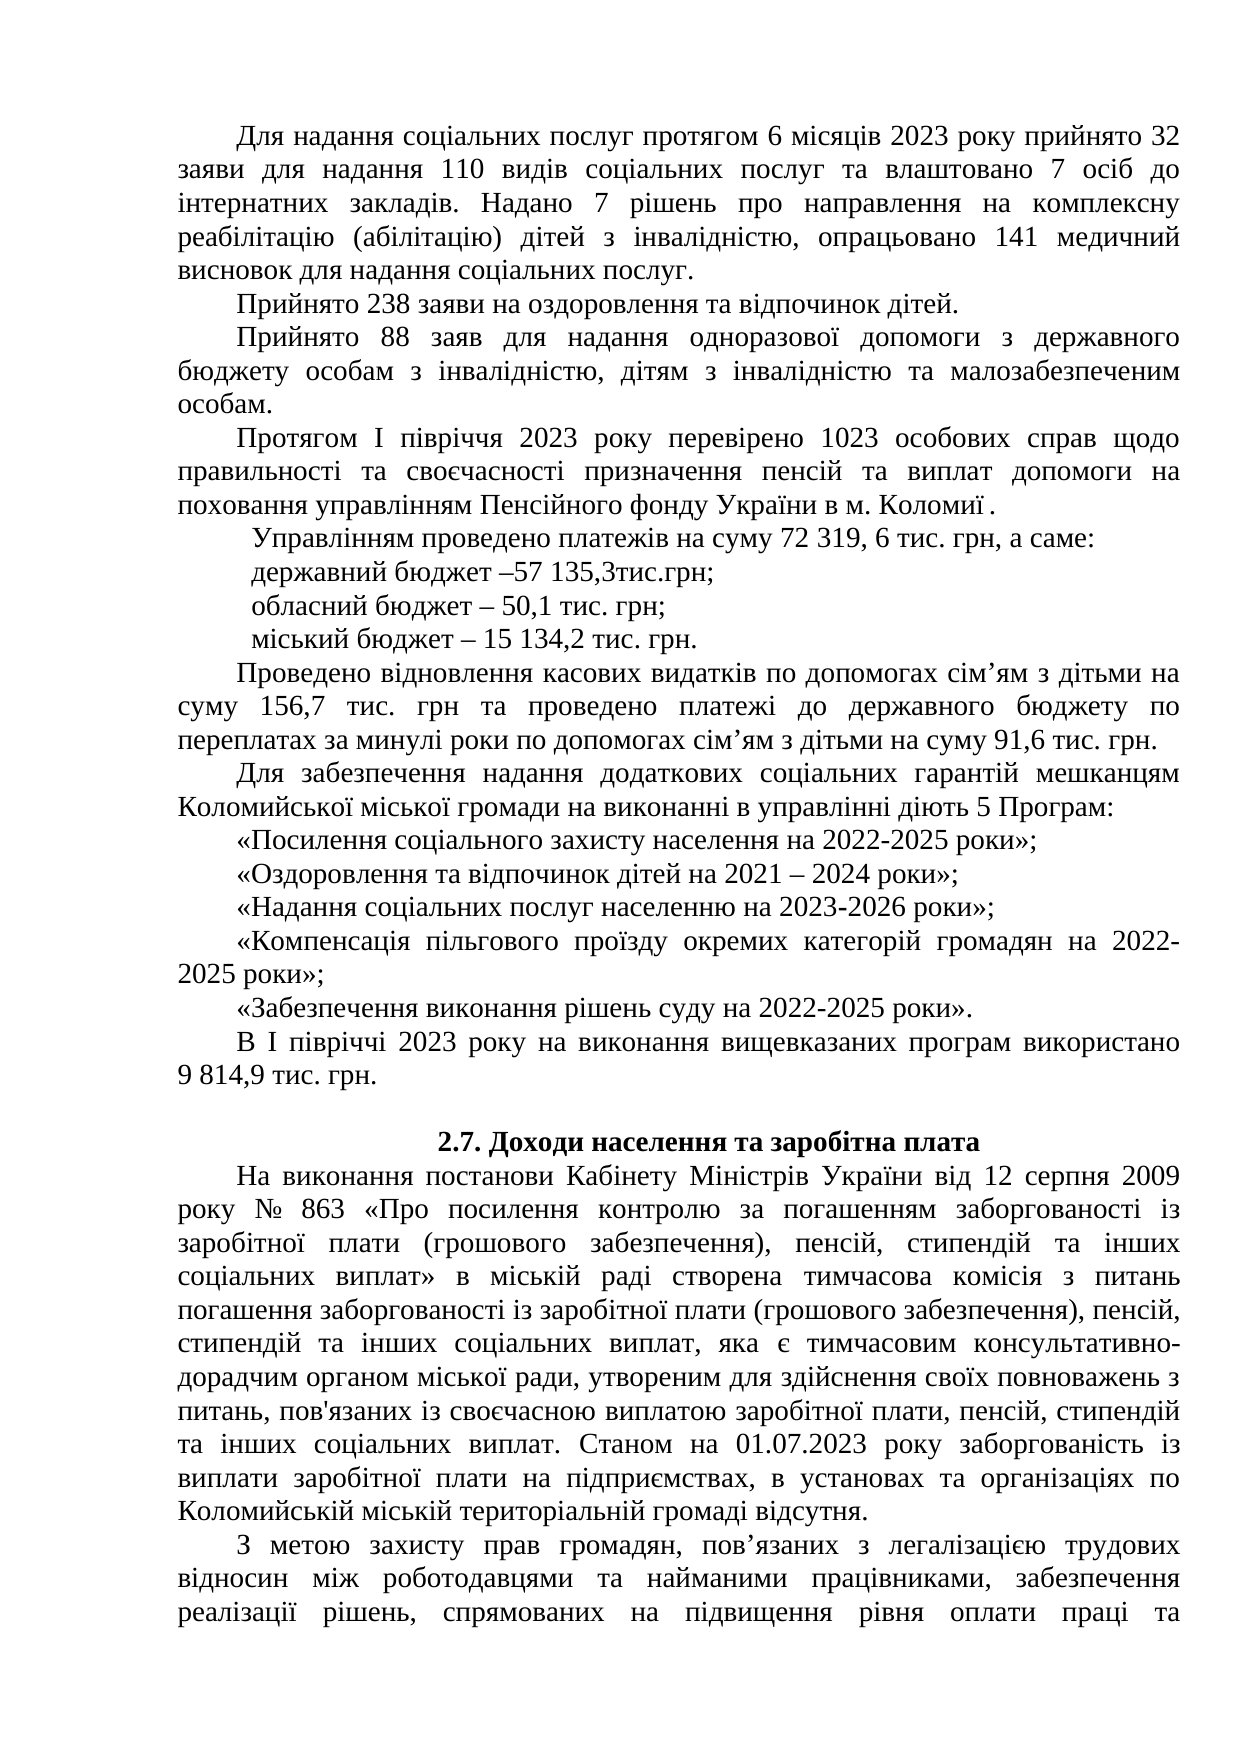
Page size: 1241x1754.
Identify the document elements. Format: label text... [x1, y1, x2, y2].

text Управлінням проведено платежів на суму 72 319, 6 тис. грн, а саме: [177, 521, 1181, 554]
text міський бюджет – 15 134,2 тис. грн. [177, 621, 1181, 655]
text обласний бюджет – 50,1 тис. грн; [177, 588, 1181, 621]
text Прийнято 88 заяв для надання одноразової допомоги з державного бюджету особам з інвалідністю, дітям з інвалідністю та малозабезпеченим особам. [177, 319, 1181, 420]
text В І півріччі 2023 року на виконання вищевказаних програм використано 9 814,9 тис. грн. [177, 1024, 1181, 1091]
text Для забезпечення надання додаткових соціальних гарантій мешканцям Коломийської міської громади на виконанні в управлінні діють 5 Програм: [177, 755, 1181, 822]
text «Посилення соціального захисту населення на 2022-2025 роки»; [177, 822, 1181, 856]
list 2.7. Доходи населення та заробітна плата [177, 1124, 1181, 1158]
text Прийнято 238 заяви на оздоровлення та відпочинок дітей. [177, 286, 1181, 319]
list Проведено відновлення касових видатків по допомогах сім’ям з дітьми на суму 156,7 тис. грн та проведено платежі до державного бюджету по переплатах за минулі роки по допомогах сім’ям з дітьми на суму 91,6 тис. грн. [177, 655, 1181, 755]
text На виконання постанови Кабінету Міністрів України від 12 серпня 2009 року № 863 «Про посилення контролю за погашенням заборгованості із заробітної плати (грошового забезпечення), пенсій, стипендій та інших соціальних виплат» в міській раді створена тимчасова комісія з питань погашення заборгованості із заробітної плати (грошового забезпечення), пенсій, стипендій та інших соціальних виплат, яка є тимчасовим консультативно-дорадчим органом міської ради, утвореним для здійснення своїх повноважень з питань, пов'язаних із своєчасною виплатою заробітної плати, пенсій, стипендій та інших соціальних виплат. Станом на 01.07.2023 року заборгованість із виплати заробітної плати на підприємствах, в установах та організаціях по Коломийській міській територіальній громаді відсутня. [177, 1158, 1181, 1527]
text «Забезпечення виконання рішень суду на 2022-2025 роки». [177, 990, 1181, 1024]
text Для надання соціальних послуг протягом 6 місяців 2023 року прийнято 32 заяви для надання 110 видів соціальних послуг та влаштовано 7 осіб до інтернатних закладів. Надано 7 рішень про направлення на комплексну реабілітацію (абілітацію) дітей з інвалідністю, опрацьовано 141 медичний висновок для надання соціальних послуг. [177, 118, 1181, 286]
text «Надання соціальних послуг населенню на 2023-2026 роки»; [177, 889, 1181, 923]
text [177, 1527, 1181, 1627]
text Протягом І півріччя 2023 року перевірено 1023 особових справ щодо правильності та своєчасності призначення пенсій та виплат допомоги на поховання управлінням Пенсійного фонду України в м. Коломиї . [177, 420, 1181, 521]
text «Оздоровлення та відпочинок дітей на 2021 – 2024 роки»; [177, 856, 1181, 889]
text «Компенсація пільгового проїзду окремих категорій громадян на 2022-2025 роки»; [177, 923, 1181, 990]
text державний бюджет –57 135,3тис.грн; [177, 554, 1181, 588]
